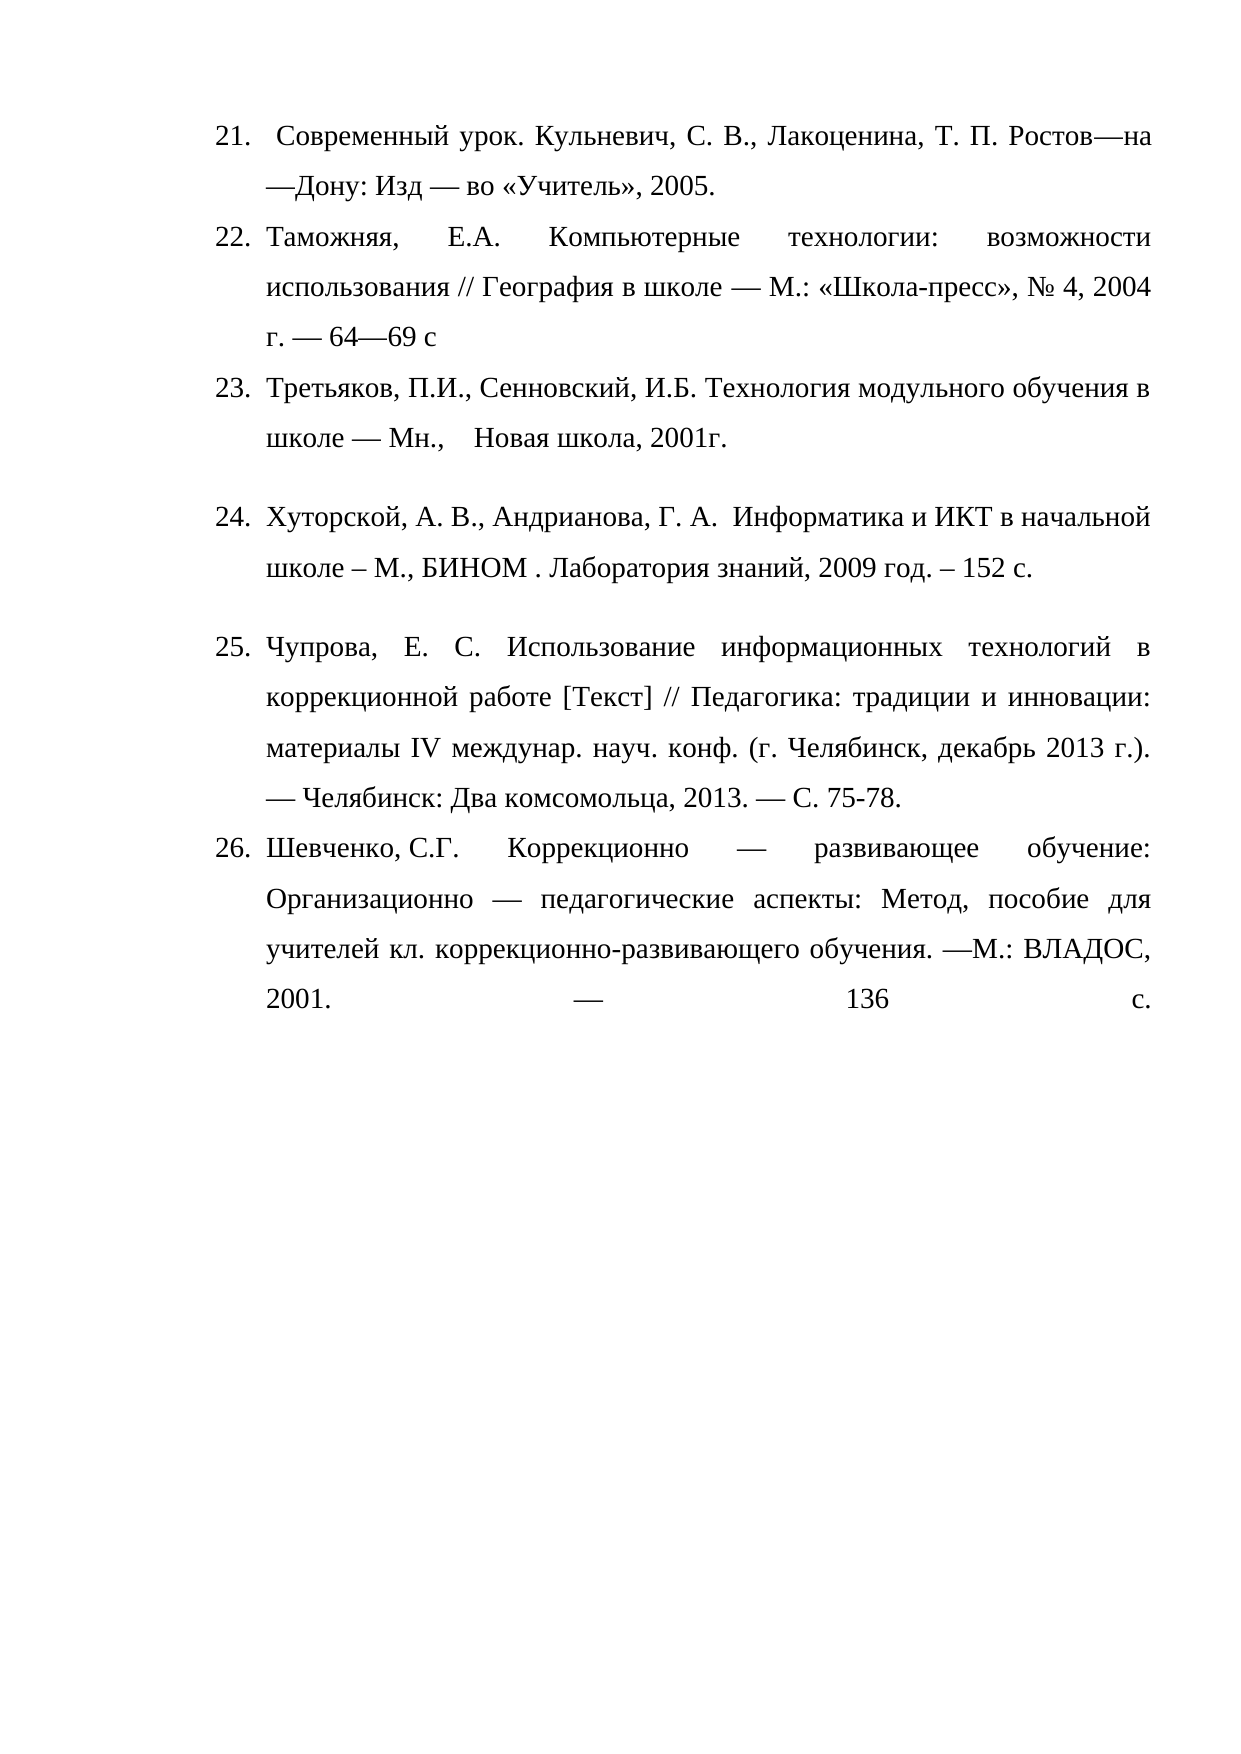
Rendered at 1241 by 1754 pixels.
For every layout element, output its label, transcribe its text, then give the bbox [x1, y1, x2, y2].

list Хуторской, А. В., Андрианова, Г. А. Информатика и ИКТ в начальной школе – М., БИНОМ . Лаборатория знаний, 2009 год. – 152 с. [215, 499, 1152, 583]
list Современный урок. Кульневич, С. В., Лакоценина, Т. П. Ростов—на—Дону: Изд — во «Учитель», 2005. [215, 118, 1152, 202]
list Третьяков, П.И., Сенновский, И.Б. Технология модульного обучения в школе — Мн., Новая школа, 2001г. [215, 370, 1152, 453]
list Таможняя, Е.А. Компьютерные технологии: возможности использования // География в школе — М.: «Школа-пресс», № 4, 2004 г. — 64—69 с [215, 219, 1152, 353]
list Шевченко, С.Г. Коррекционно — развивающее обучение: Организационно — педагогические аспекты: Метод, пособие для учителей кл. коррекционно-развивающего обучения. —М.: ВЛАДОС, 2001. — 136 с. ПРИЛОЖЕНИЕ [215, 831, 1152, 1095]
list Чупрова, Е. С. Использование информационных технологий в коррекционной работе [Текст] // Педагогика: традиции и инновации: материалы IV междунар. науч. конф. (г. Челябинск, декабрь 2013 г.). — Челябинск: Два комсомольца, 2013. — С. 75-78. [215, 629, 1152, 814]
